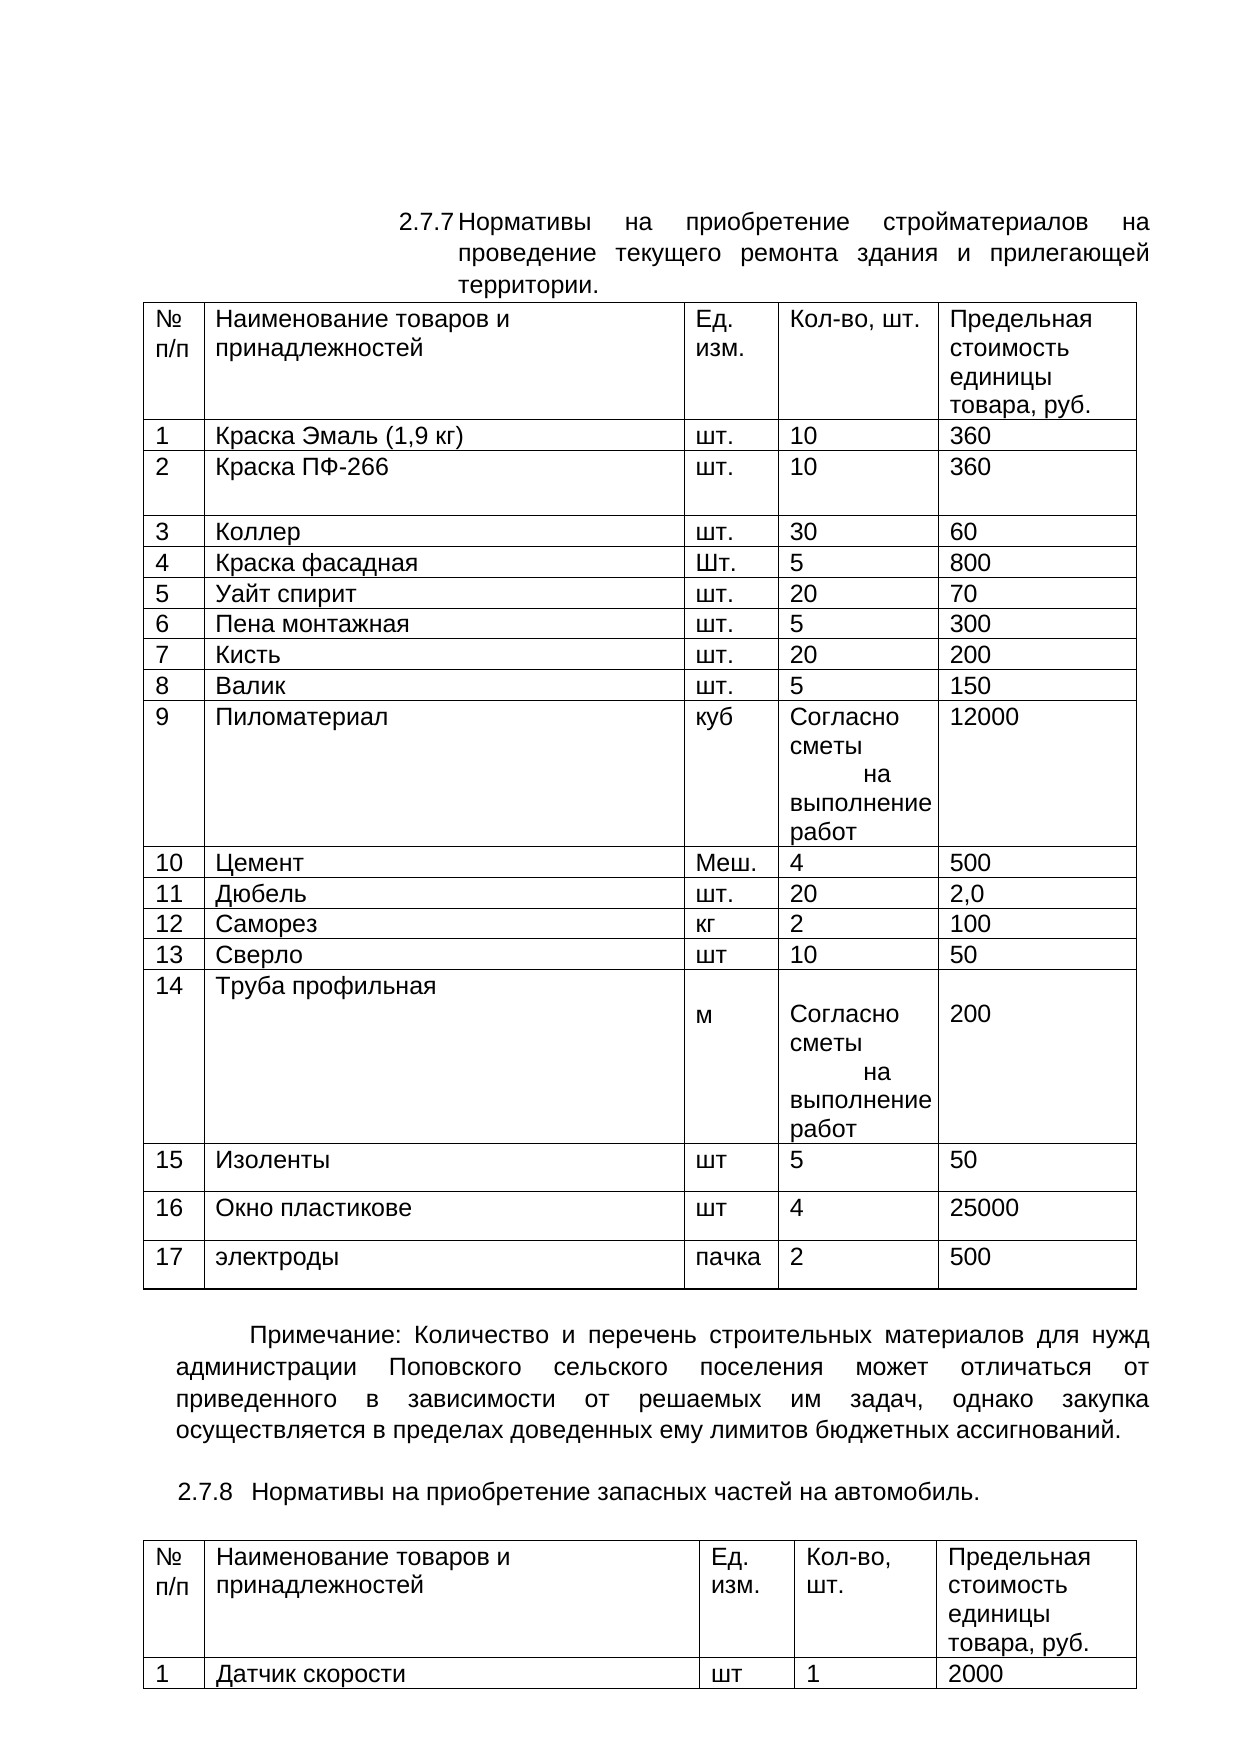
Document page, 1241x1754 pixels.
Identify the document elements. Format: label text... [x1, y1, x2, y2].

table_cell Краска ПФ-266 [205, 451, 684, 515]
table_cell 17 [144, 1241, 204, 1288]
table_header Наименование товаров и принадлежностей [205, 1541, 699, 1657]
table_cell 200 [939, 639, 1136, 669]
table_cell 60 [939, 516, 1136, 546]
table_cell 8 [144, 670, 204, 700]
table_cell 20 [779, 578, 938, 607]
table_cell Датчик скорости [205, 1658, 699, 1688]
table_cell шт [685, 1192, 778, 1239]
table_cell шт. [685, 516, 778, 546]
table_cell 10 [144, 847, 204, 877]
list Нормативы на приобретение стройматериалов на проведение текущего ремонта здания и прилегающей территории. [398, 207, 1151, 299]
table_cell шт [685, 939, 778, 969]
table_cell кг [685, 909, 778, 938]
table_cell 200 [939, 970, 1136, 1143]
table_cell м [685, 970, 778, 1143]
table_header Ед. изм. [685, 303, 778, 419]
table_cell 1 [144, 1658, 204, 1688]
table_cell Окно пластикове [205, 1192, 684, 1239]
list Нормативы на приобретение запасных частей на автомобиль. [177, 1477, 1151, 1506]
table_header Кол-во, шт. [779, 303, 938, 419]
table_cell куб [685, 701, 778, 846]
table_cell шт [700, 1658, 794, 1688]
table_header Предельная стоимость единицы товара, руб. [937, 1541, 1136, 1657]
table_cell Согласно сметы на выполнение работ [779, 970, 938, 1143]
table_cell 30 [779, 516, 938, 546]
table_cell 5 [144, 578, 204, 607]
table_cell 2000 [937, 1658, 1136, 1688]
table_cell 13 [144, 939, 204, 969]
table_cell шт [685, 1144, 778, 1191]
table_cell 2 [779, 909, 938, 938]
table_cell 4 [144, 547, 204, 577]
table_cell Уайт спирит [205, 578, 684, 607]
table_cell 7 [144, 639, 204, 669]
table_cell 6 [144, 609, 204, 638]
text Примечание: Количество и перечень строительных материалов для нужд администрации Поповского сельского поселения может отличаться от приведенного в зависимости от решаемых им задач, однако закупка осуществляется в пределах доведенных ему лимитов бюджетных ассигнований. [176, 1320, 1151, 1444]
table_cell 10 [779, 420, 938, 450]
table_cell 500 [939, 847, 1136, 877]
table_cell 9 [144, 701, 204, 846]
table_cell 360 [939, 420, 1136, 450]
table_cell шт. [685, 878, 778, 907]
table_cell шт. [685, 609, 778, 638]
table_cell шт. [685, 578, 778, 607]
table_cell 10 [779, 939, 938, 969]
table_cell Труба профильная [205, 970, 684, 1143]
table_cell 11 [144, 878, 204, 907]
table_cell 800 [939, 547, 1136, 577]
table_cell Шт. [685, 547, 778, 577]
table_cell 500 [939, 1241, 1136, 1288]
table_cell 5 [779, 670, 938, 700]
table_cell 50 [939, 939, 1136, 969]
table_cell 25000 [939, 1192, 1136, 1239]
table_cell 2 [779, 1241, 938, 1288]
table_header Ед. изм. [700, 1541, 794, 1657]
table_cell 5 [779, 547, 938, 577]
table_cell 70 [939, 578, 1136, 607]
table_cell 5 [779, 1144, 938, 1191]
table_cell 4 [779, 847, 938, 877]
table_cell Согласно сметы на выполнение работ [779, 701, 938, 846]
table_cell 15 [144, 1144, 204, 1191]
table_cell 360 [939, 451, 1136, 515]
table_header Наименование товаров и принадлежностей [205, 303, 684, 419]
table_cell 20 [779, 878, 938, 907]
table_cell 20 [779, 639, 938, 669]
table_cell Коллер [205, 516, 684, 546]
table_cell 2,0 [939, 878, 1136, 907]
table_cell 16 [144, 1192, 204, 1239]
table_cell 14 [144, 970, 204, 1143]
table_cell Краска Эмаль (1,9 кг) [205, 420, 684, 450]
table_header Предельная стоимость единицы товара, руб. [939, 303, 1136, 419]
table_cell 12000 [939, 701, 1136, 846]
table_cell Пиломатериал [205, 701, 684, 846]
table_header № п/п [144, 303, 204, 419]
table_cell Валик [205, 670, 684, 700]
table_cell Краска фасадная [205, 547, 684, 577]
table_header Кол-во, шт. [795, 1541, 936, 1657]
table_cell 10 [779, 451, 938, 515]
table_cell шт. [685, 670, 778, 700]
table_cell 3 [144, 516, 204, 546]
table_cell электроды [205, 1241, 684, 1288]
table_cell Кисть [205, 639, 684, 669]
table_cell 4 [779, 1192, 938, 1239]
table_cell 150 [939, 670, 1136, 700]
table_cell Меш. [685, 847, 778, 877]
table_cell шт. [685, 639, 778, 669]
table_cell пачка [685, 1241, 778, 1288]
table_cell шт. [685, 420, 778, 450]
table_cell Сверло [205, 939, 684, 969]
table_cell Саморез [205, 909, 684, 938]
table_cell 12 [144, 909, 204, 938]
table_cell 2 [144, 451, 204, 515]
table_header № п/п [144, 1541, 204, 1657]
table_cell 50 [939, 1144, 1136, 1191]
table_cell 300 [939, 609, 1136, 638]
table_cell Дюбель [205, 878, 684, 907]
table_cell 1 [144, 420, 204, 450]
table_cell Изоленты [205, 1144, 684, 1191]
table_cell Пена монтажная [205, 609, 684, 638]
table_cell 5 [779, 609, 938, 638]
table_cell 100 [939, 909, 1136, 938]
table_cell шт. [685, 451, 778, 515]
table_cell Цемент [205, 847, 684, 877]
table_cell 1 [795, 1658, 936, 1688]
